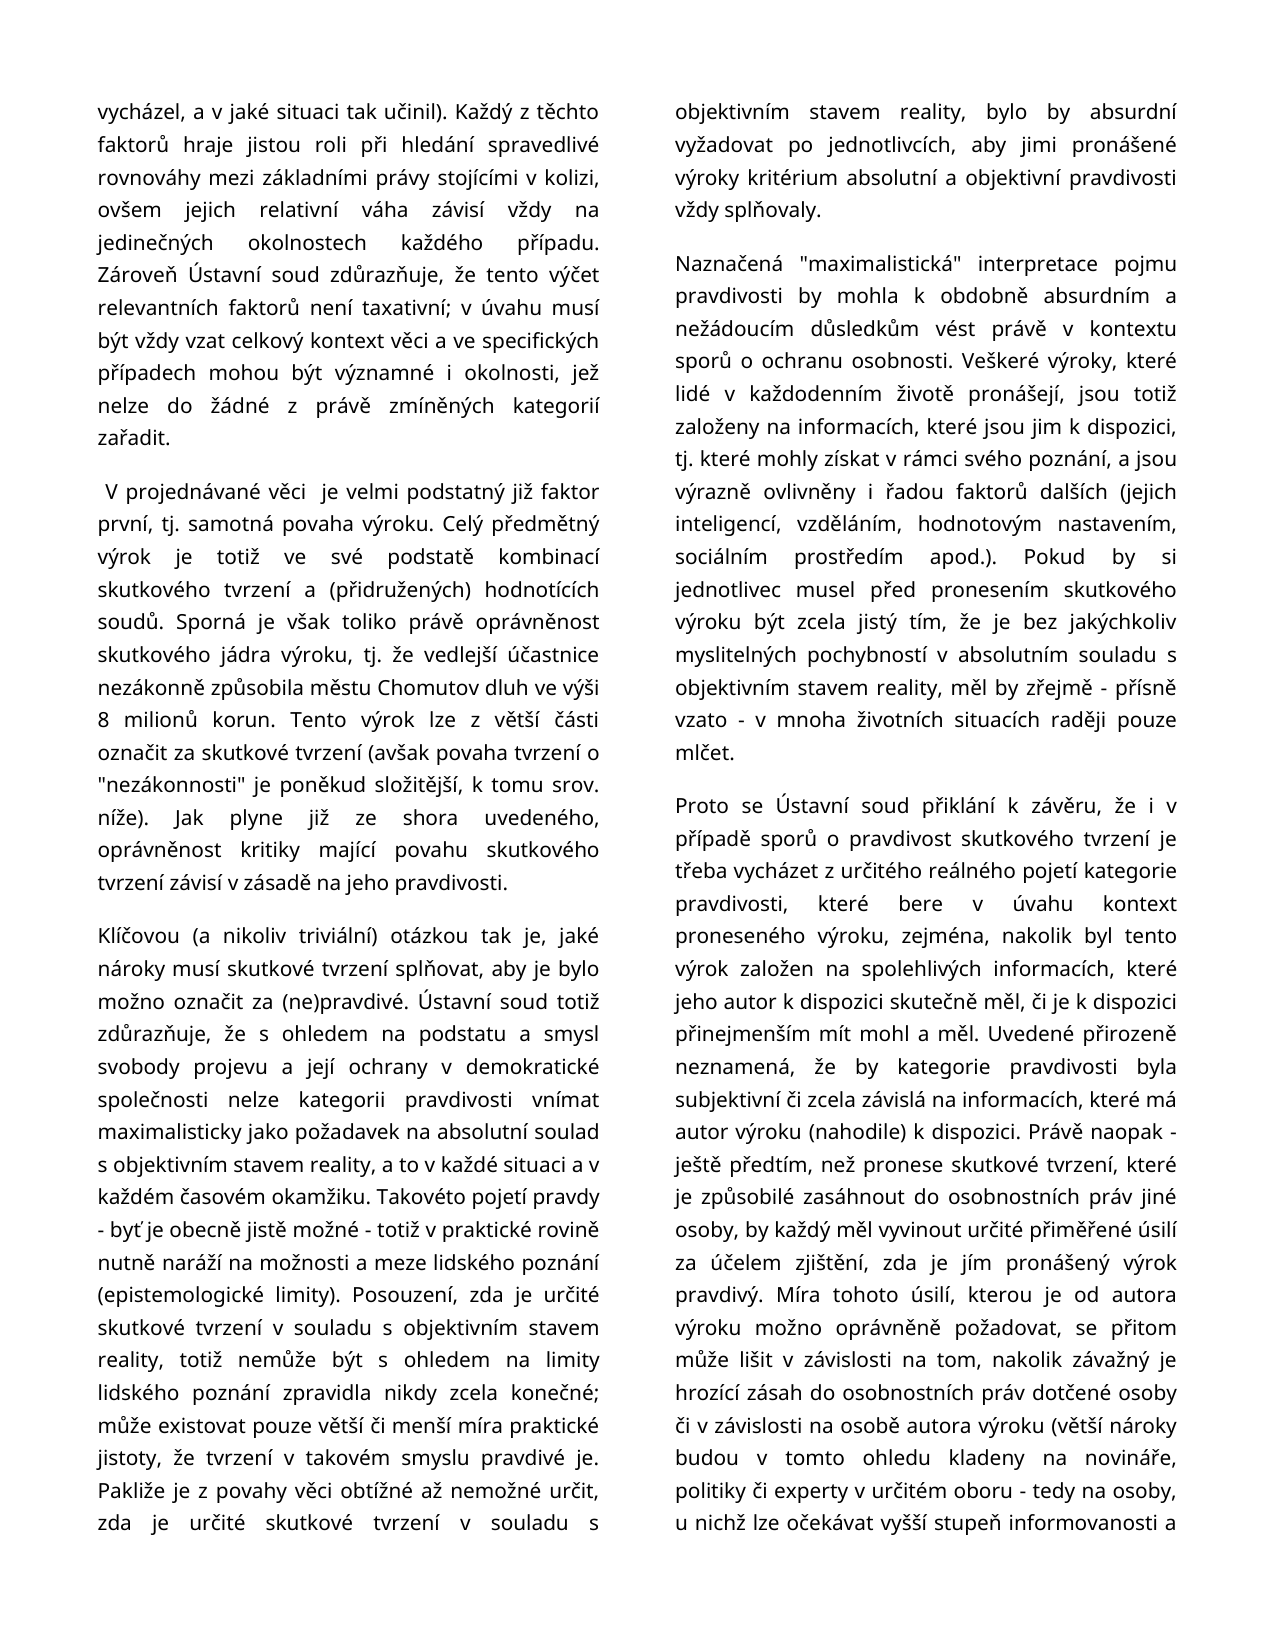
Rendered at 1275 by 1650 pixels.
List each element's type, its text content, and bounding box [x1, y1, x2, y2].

text Klíčovou (a nikoliv triviální) otázkou tak je, jaké nároky musí skutkové tvrzení splňovat, aby je bylo možno označit za (ne)pravdivé. Ústavní soud totiž zdůrazňuje, že s ohledem na podstatu a smysl svobody projevu a její ochrany v demokratické společnosti nelze kategorii pravdivosti vnímat maximalisticky jako požadavek na absolutní soulad s objektivním stavem reality, a to v každé situaci a v každém časovém okamžiku. Takovéto pojetí pravdy - byť je obecně jistě možné - totiž v praktické rovině nutně naráží na možnosti a meze lidského poznání (epistemologické limity). Posouzení, zda je určité skutkové tvrzení v souladu s objektivním stavem reality, totiž nemůže být s ohledem na limity lidského poznání zpravidla nikdy zcela konečné; může existovat pouze větší či menší míra praktické jistoty, že tvrzení v takovém smyslu pravdivé je. Pakliže je z povahy věci obtížné až nemožné určit, zda je určité skutkové tvrzení v souladu s objektivním stavem reality, bylo by absurdní vyžadovat po jednotlivcích, aby jimi pronášené výroky kritérium absolutní a objektivní pravdivosti vždy splňovaly. [97, 922, 600, 1537]
text Naznačená "maximalistická" interpretace pojmu pravdivosti by mohla k obdobně absurdním a nežádoucím důsledkům vést právě v kontextu sporů o ochranu osobnosti. Veškeré výroky, které lidé v každodenním životě pronášejí, jsou totiž založeny na informacích, které jsou jim k dispozici, tj. které mohly získat v rámci svého poznání, a jsou výrazně ovlivněny i řadou faktorů dalších (jejich inteligencí, vzděláním, hodnotovým nastavením, sociálním prostředím apod.). Pokud by si jednotlivec musel před pronesením skutkového výroku být zcela jistý tím, že je bez jakýchkoliv myslitelných pochybností v absolutním souladu s objektivním stavem reality, měl by zřejmě - přísně vzato - v mnoha životních situacích raději pouze mlčet. [675, 249, 1177, 766]
text V projednávané věci je velmi podstatný již faktor první, tj. samotná povaha výroku. Celý předmětný výrok je totiž ve své podstatě kombinací skutkového tvrzení a (přidružených) hodnotících soudů. Sporná je však toliko právě oprávněnost skutkového jádra výroku, tj. že vedlejší účastnice nezákonně způsobila městu Chomutov dluh ve výši 8 milionů korun. Tento výrok lze z větší části označit za skutkové tvrzení (avšak povaha tvrzení o "nezákonnosti" je poněkud složitější, k tomu srov. níže). Jak plyne již ze shora uvedeného, oprávněnost kritiky mající povahu skutkového tvrzení závisí v zásadě na jeho pravdivosti. [97, 477, 600, 897]
